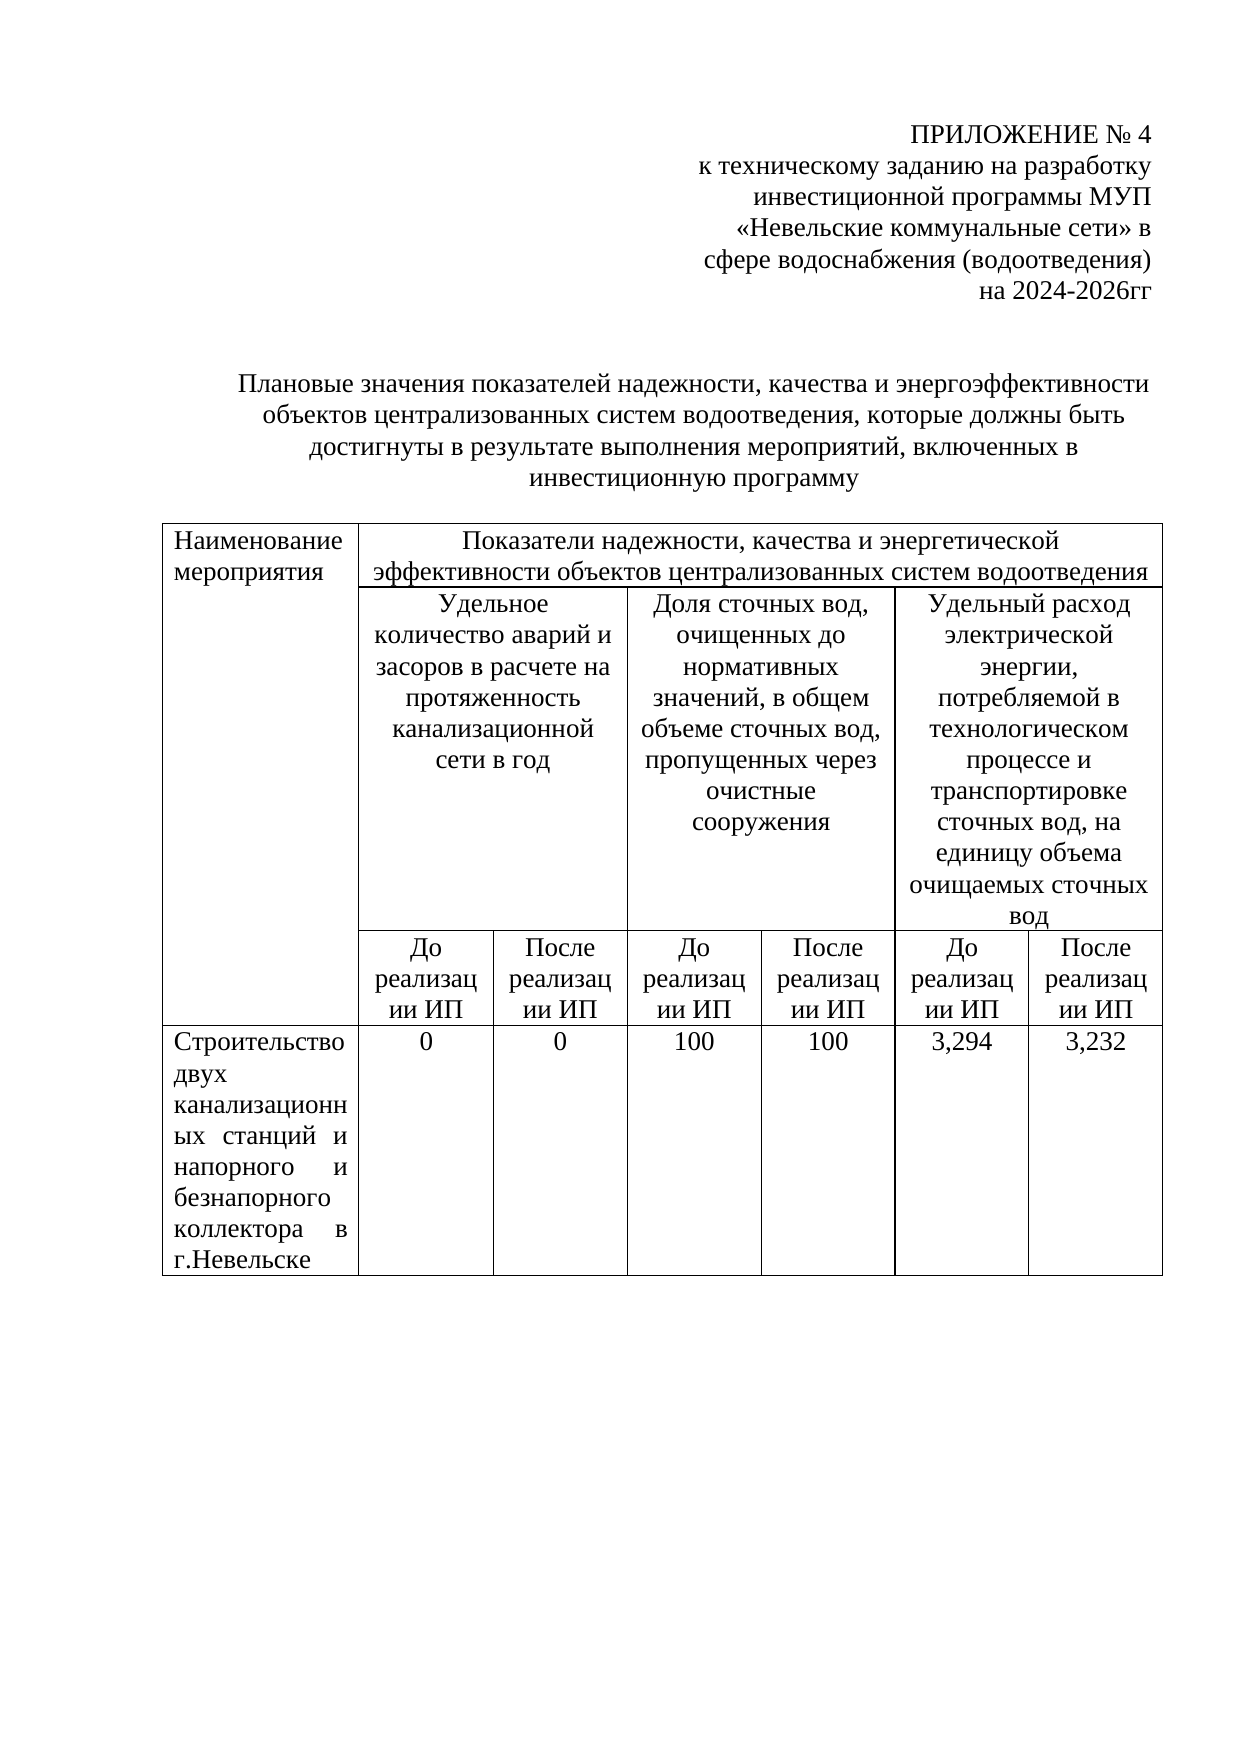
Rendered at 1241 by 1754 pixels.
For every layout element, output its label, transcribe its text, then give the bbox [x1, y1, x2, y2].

table_cell 3,232 [1029, 1026, 1162, 1275]
text на 2024-2026гг [620, 274, 1152, 305]
table_cell 3,294 [896, 1026, 1028, 1275]
table_cell 0 [494, 1026, 627, 1275]
table_cell Удельное количество аварий и засоров в расчете на протяженность канализационной сети в год [359, 588, 627, 930]
table_cell После реализации ИП [1029, 931, 1162, 1024]
table_cell До реализации ИП [628, 931, 761, 1024]
table_cell Доля сточных вод, очищенных до нормативных значений, в общем объеме сточных вод, пропущенных через очистные сооружения [628, 588, 894, 930]
table_header Показатели надежности, качества и энергетической эффективности объектов централизованных систем водоотведения [359, 524, 1162, 586]
text Плановые значения показателей надежности, качества и энергоэффективности объектов централизованных систем водоотведения, которые должны быть достигнуты в результате выполнения мероприятий, включенных в инвестиционную программу [236, 367, 1152, 492]
text «Невельские коммунальные сети» в [649, 212, 1152, 243]
text сфере водоснабжения (водоотведения) [635, 243, 1152, 274]
table_cell 100 [628, 1026, 761, 1275]
table_cell Удельный расход электрической энергии, потребляемой в технологическом процессе и транспортировке сточных вод, на единицу объема очищаемых сточных вод [896, 588, 1162, 930]
table_cell До реализации ИП [359, 931, 493, 1024]
text инвестиционной программы МУП [664, 180, 1152, 212]
text к техническому заданию на разработку [679, 149, 1152, 180]
table_cell До реализации ИП [896, 931, 1028, 1024]
table_cell 0 [359, 1026, 493, 1275]
table_cell Строительство двух канализационных станций и напорного и безнапорного коллектора в г.Невельске [163, 1026, 358, 1275]
table_cell 100 [762, 1026, 894, 1275]
table_header Наименование мероприятия [163, 524, 358, 1024]
table_cell После реализации ИП [494, 931, 627, 1024]
text ПРИЛОЖЕНИЕ № 4 [620, 118, 1152, 149]
table_cell После реализации ИП [762, 931, 894, 1024]
